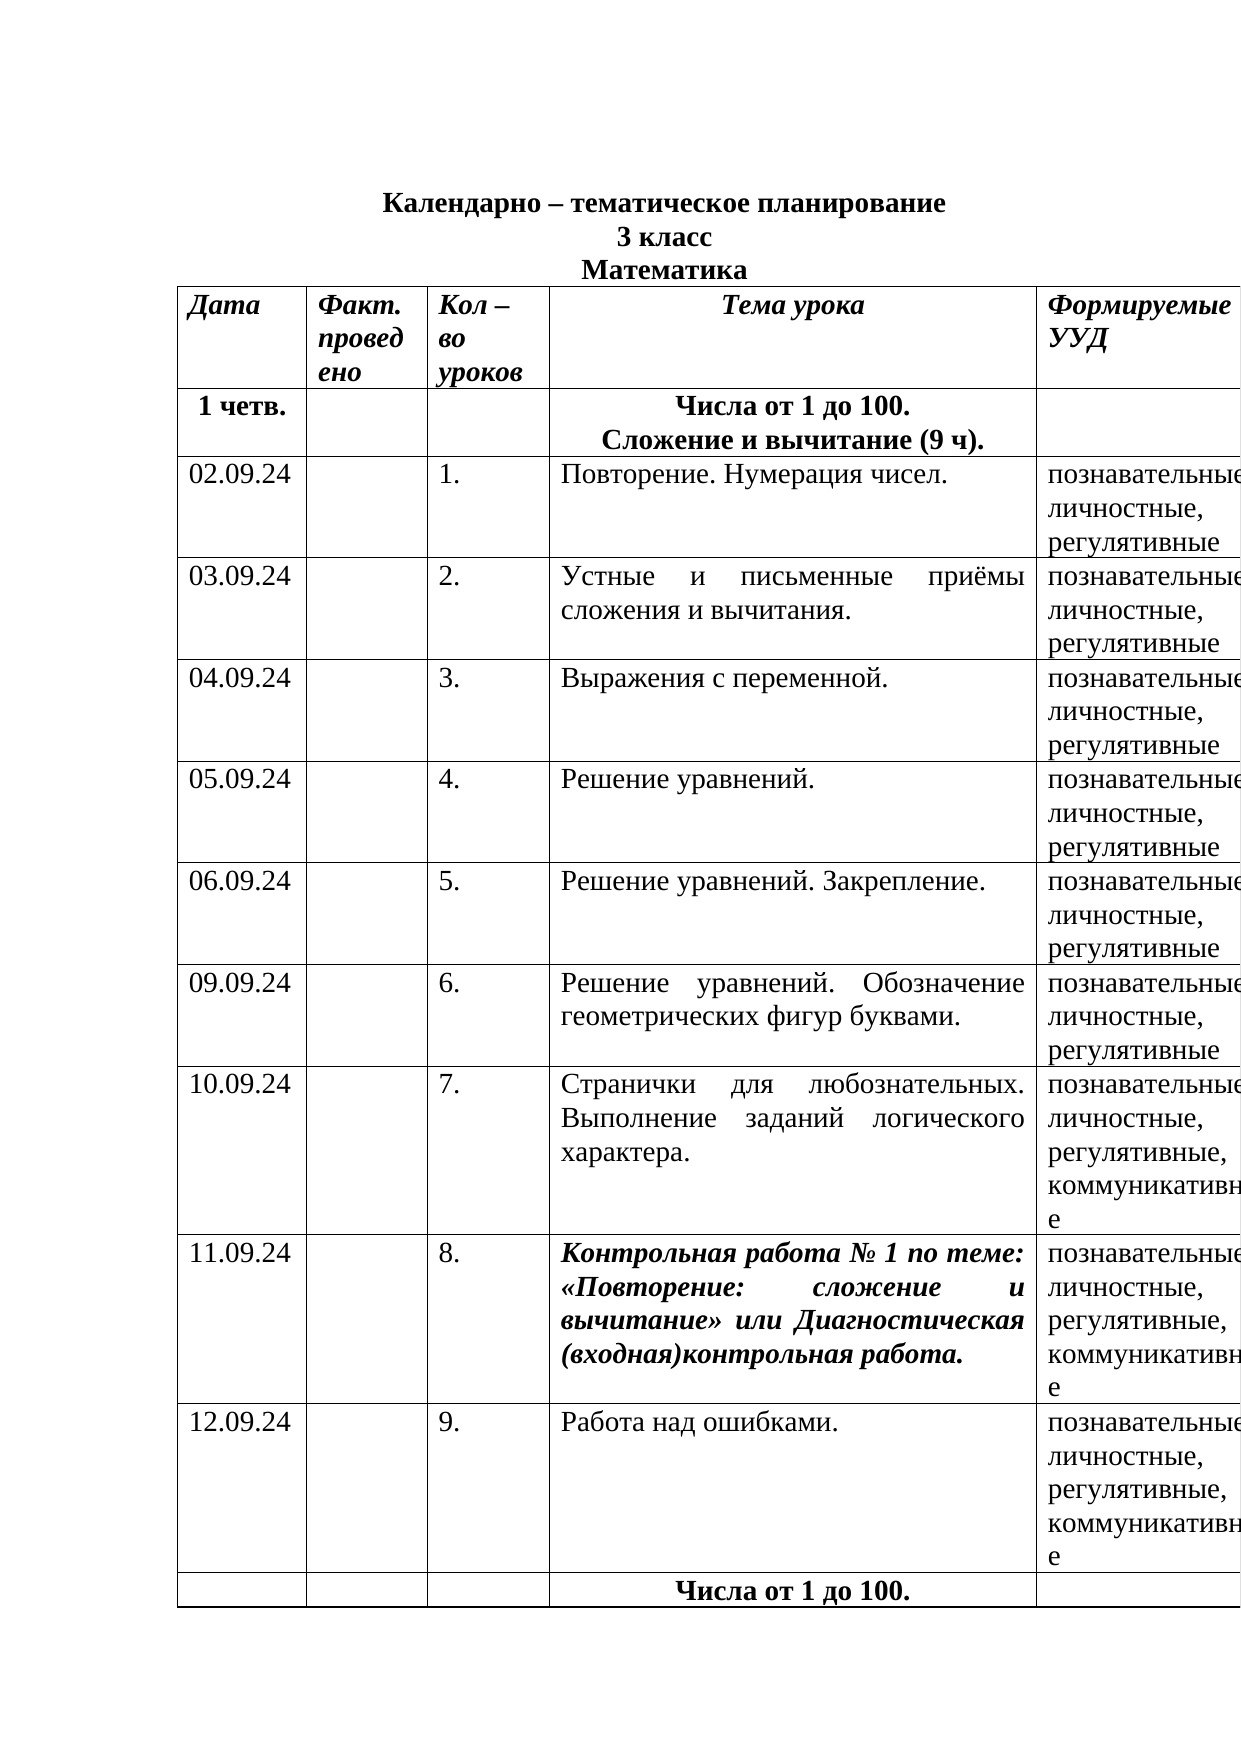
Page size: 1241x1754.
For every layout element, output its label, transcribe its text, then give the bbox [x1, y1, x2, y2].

table_cell Выражения с переменной. [550, 660, 1036, 761]
table_cell [307, 389, 427, 456]
table_cell Решение уравнений. [550, 762, 1036, 862]
table_cell познавательные, личностные, регулятивные [1037, 660, 1240, 761]
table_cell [550, 1573, 1036, 1606]
table_cell 12.09.24 [178, 1404, 306, 1572]
table_cell [307, 558, 427, 659]
table_cell Решение уравнений. Обозначение геометрических фигур буквами. [550, 965, 1036, 1066]
table_cell [307, 762, 427, 862]
table_cell 09.09.24 [178, 965, 306, 1066]
table_cell [428, 389, 549, 456]
table_cell 6. [428, 965, 549, 1066]
table_cell [307, 660, 427, 761]
table_cell 3. [428, 660, 549, 761]
table_cell познавательные, личностные, регулятивные [1037, 558, 1240, 659]
table_cell познавательные, личностные, регулятивные [1037, 965, 1240, 1066]
table_cell 2. [428, 558, 549, 659]
table_cell познавательные, личностные, регулятивные [1037, 457, 1240, 557]
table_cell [1037, 1235, 1240, 1403]
table_cell Работа над ошибками. [550, 1404, 1036, 1572]
table_cell [307, 457, 427, 557]
table_header Тема урока [550, 287, 1036, 387]
table_cell 7. [428, 1067, 549, 1234]
table_cell познавательные, личностные, регулятивные [1037, 863, 1240, 964]
text 3 класс [177, 219, 1152, 252]
table_cell 5. [428, 863, 549, 964]
table_cell 06.09.24 [178, 863, 306, 964]
table_cell 4. [428, 762, 549, 862]
table_cell [307, 1573, 427, 1606]
table_cell 04.09.24 [178, 660, 306, 761]
table_header Кол – во уроков [428, 287, 549, 387]
table_cell [307, 1404, 427, 1572]
table_cell Устные и письменные приёмы сложения и вычитания. [550, 558, 1036, 659]
table_cell 1 четв. [178, 389, 306, 456]
table_header Формируемые УУД [1037, 287, 1240, 387]
table_cell [307, 863, 427, 964]
table_cell познавательные, личностные, регулятивные [1037, 762, 1240, 862]
text Календарно – тематическое планирование [177, 185, 1152, 219]
table_cell [307, 1067, 427, 1234]
table_cell 03.09.24 [178, 558, 306, 659]
table_cell [1037, 389, 1240, 456]
table_cell 8. [428, 1235, 549, 1403]
table_cell 05.09.24 [178, 762, 306, 862]
table_cell 11.09.24 [178, 1235, 306, 1403]
table_cell [428, 1573, 549, 1606]
table_cell [1037, 1573, 1240, 1606]
table_cell Числа от 1 до 100. Сложение и вычитание (9 ч). [550, 389, 1036, 456]
table_cell [178, 1573, 306, 1606]
table_cell 02.09.24 [178, 457, 306, 557]
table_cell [1037, 1404, 1240, 1572]
table_cell 1. [428, 457, 549, 557]
table_cell [307, 1235, 427, 1403]
table_cell [307, 965, 427, 1066]
text Математика [177, 252, 1152, 286]
table_cell 10.09.24 [178, 1067, 306, 1234]
table_header Дата [178, 287, 306, 387]
table_cell Контрольная работа № 1 по теме: «Повторение: сложение и вычитание» или Диагностическая (входная)контрольная работа. [550, 1235, 1036, 1403]
table_cell познавательные, личностные, регулятивные, коммуникативные [1037, 1067, 1240, 1234]
table_cell 9. [428, 1404, 549, 1572]
table_cell Повторение. Нумерация чисел. [550, 457, 1036, 557]
table_cell Решение уравнений. Закрепление. [550, 863, 1036, 964]
table_header Факт. проведено [307, 287, 427, 387]
table_cell Странички для любознательных. Выполнение заданий логического характера. [550, 1067, 1036, 1234]
